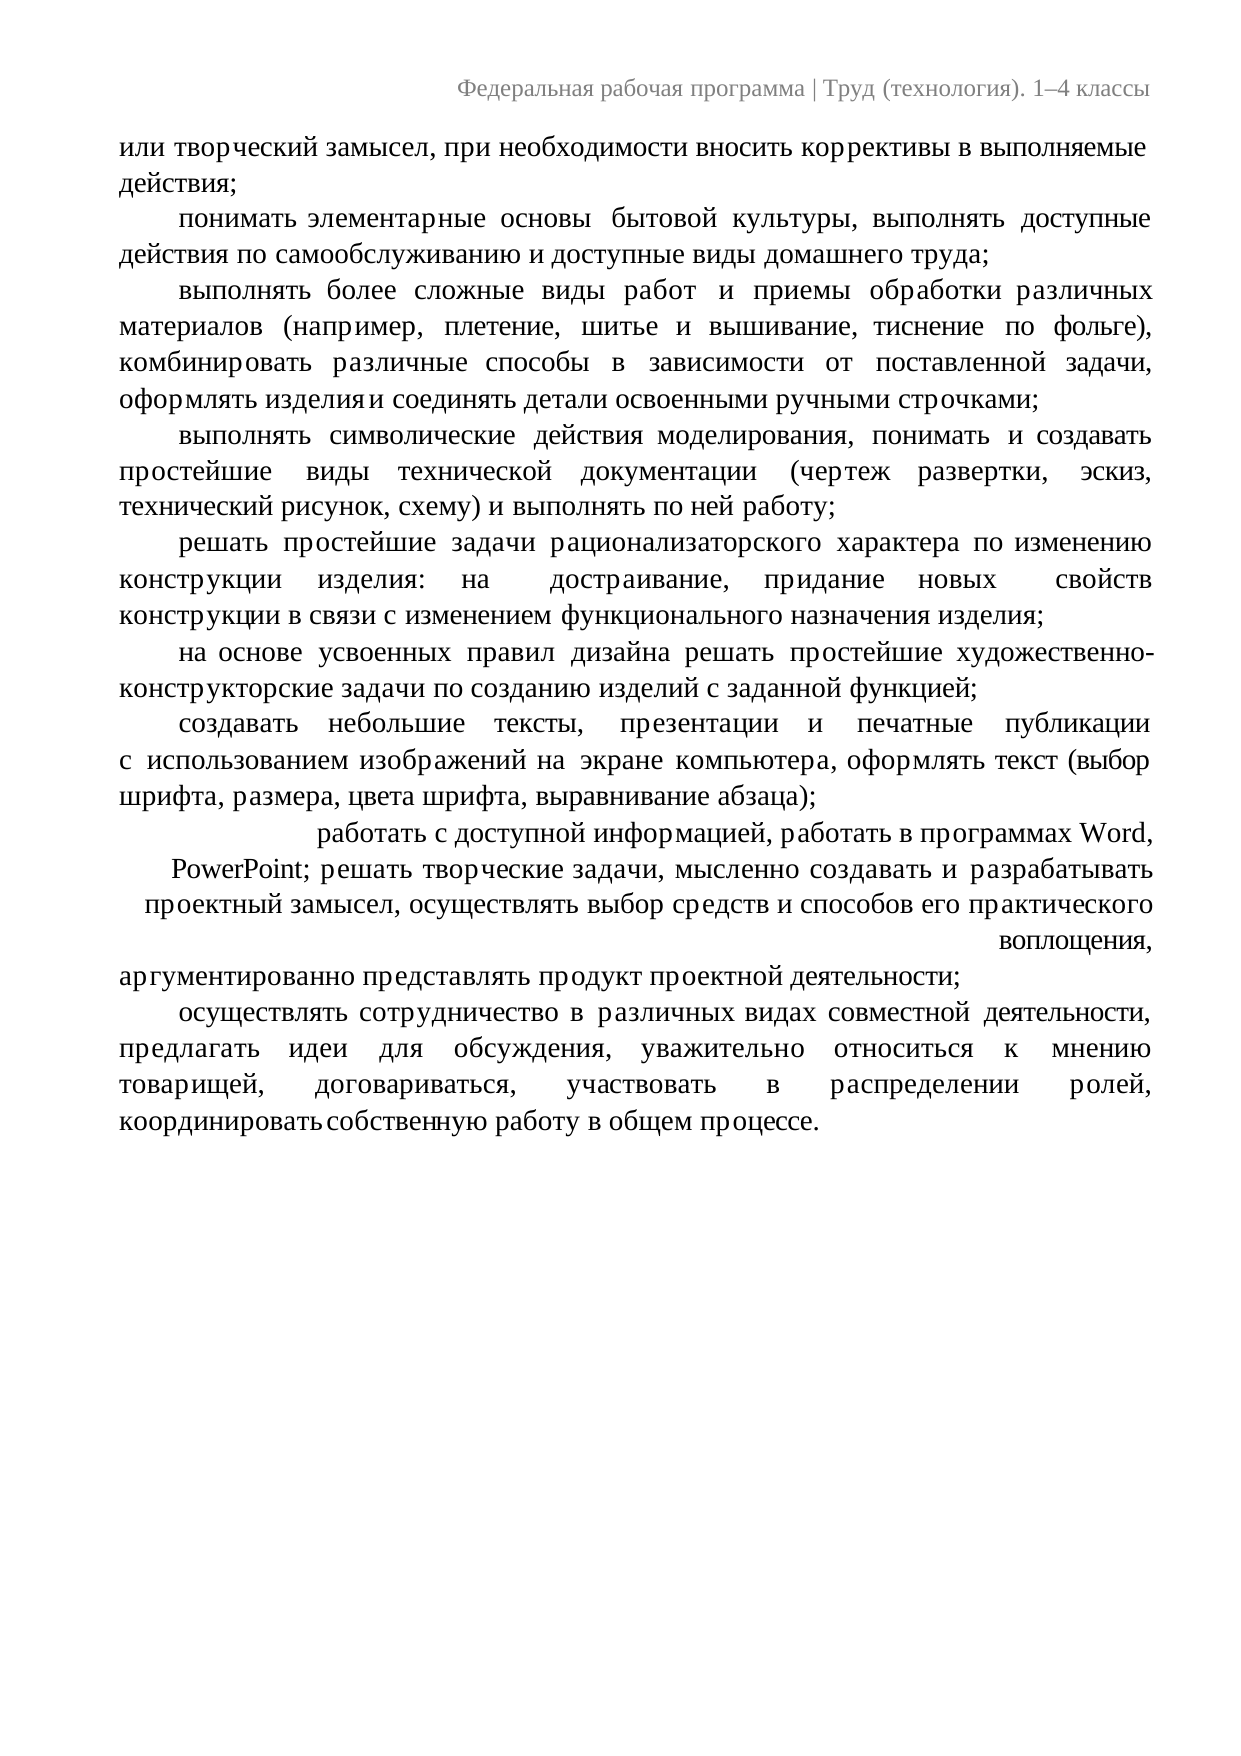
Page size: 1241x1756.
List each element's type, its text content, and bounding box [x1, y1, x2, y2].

text аргументированно представлять продукт проектной деятельности; [119, 958, 1165, 992]
text решать простейшие задачи рационализаторского характера по изменению конструкции изделия: на достраивание, придание новых свойств конструкции в связи с изменением функционального назначения изделия; [119, 524, 1152, 631]
text на основе усвоенных правил дизайна решать простейшие художественно- конструкторские задачи по созданию изделий с заданной функцией; [119, 634, 1155, 703]
text работать с доступной информацией, работать в программах Word, PowerPoint; решать творческие задачи, мысленно создавать и разрабатывать проектный замысел, осуществлять выбор средств и способов его практического воплощения, [119, 815, 1153, 956]
text выполнять более сложные виды работ и приемы обработки различных материалов (например, плетение, шитье и вышивание, тиснение по фольге), комбинировать различные способы в зависимости от поставленной задачи, оформлять изделияи соединять детали освоенными ручными строчками; [119, 272, 1153, 414]
text понимать элементарные основы бытовой культуры, выполнять доступные действия по самообслуживанию и доступные виды домашнего труда; [119, 201, 1151, 270]
text создавать небольшие тексты, презентации и печатные публикации с использованием изображений на экране компьютера, оформлять текст (выбор шрифта, размера, цвета шрифта, выравнивание абзаца); [119, 706, 1151, 812]
text или творческий замысел, при необходимости вносить коррективы в выполняемые действия; [119, 129, 1152, 198]
text выполнять символические действия моделирования, понимать и создавать простейшие виды технической документации (чертеж развертки, эскиз, технический рисунок, схему) и выполнять по ней работу; [119, 417, 1152, 522]
text осуществлять сотрудничество в различных видах совместной деятельности, предлагать идеи для обсуждения, уважительно относиться к мнению товарищей, договариваться, участвовать в распределении ролей, координироватьсобственную работу в общем процессе. [119, 994, 1152, 1136]
